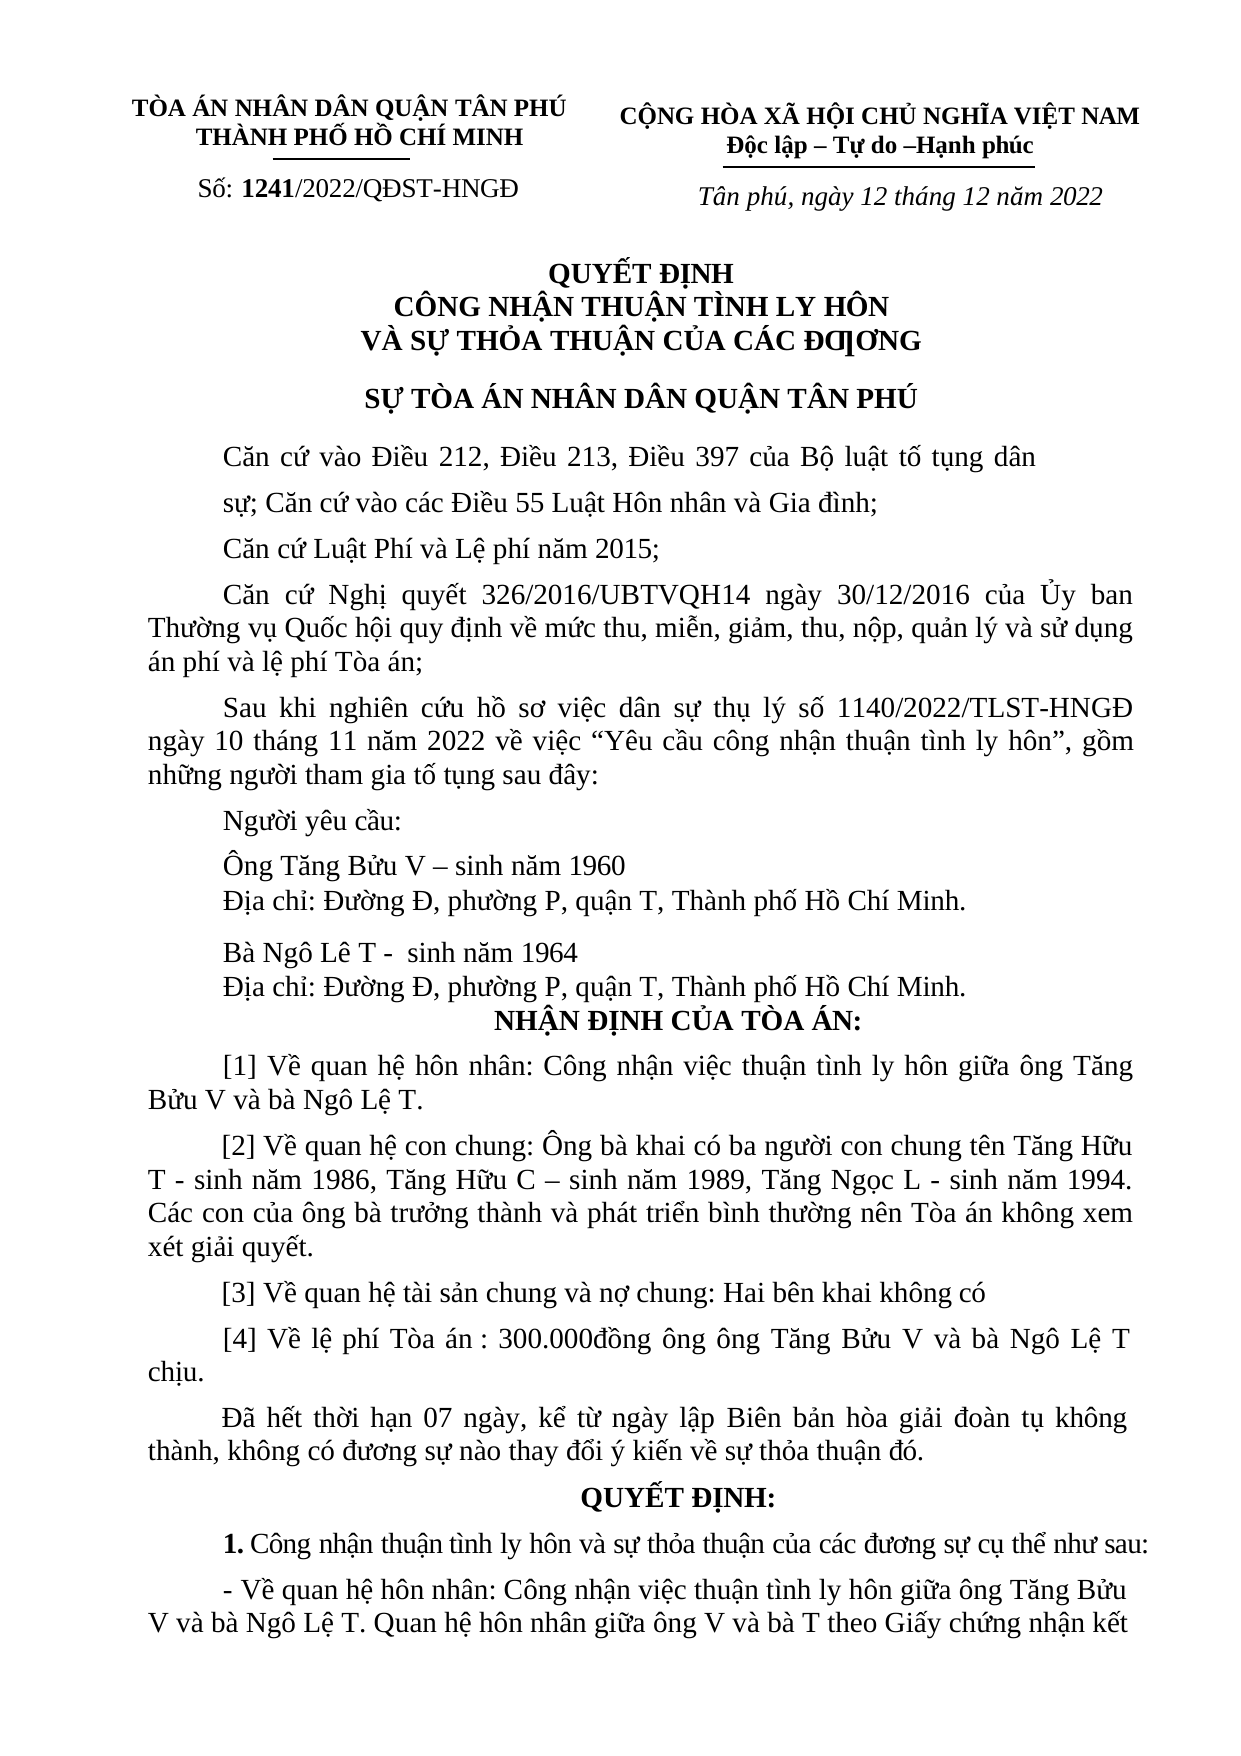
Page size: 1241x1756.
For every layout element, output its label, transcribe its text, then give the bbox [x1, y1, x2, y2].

text Địa chỉ: Đường Đ, phường P, quận T, Thành phố Hồ Chí Minh. [223, 969, 1153, 1002]
list Công nhận thuận tình ly hôn và sự thỏa thuận của các đương sự cụ thể như sau: [223, 1526, 1153, 1559]
text Căn cứ Nghị quyết 326/2016/UBTVQH14 ngày 30/12/2016 của Ủy ban Thường vụ Quốc hội quy định về mức thu, miễn, giảm, thu, nộp, quản lý và sử dụng án phí và lệ phí Tòa án; [148, 577, 1134, 677]
text QUYẾT ĐỊNH [341, 256, 941, 290]
text Sau khi nghiên cứu hồ sơ việc dân sự thụ lý số 1140/2022/TLST-HNGĐ ngày 10 tháng 11 năm 2022 về việc “Yêu cầu công nhận thuận tình ly hôn”, gồm những người tham gia tố tụng sau đây: [148, 690, 1135, 790]
text thành, không có đương sự nào thay đổi ý kiến về sự thỏa thuận đó. [148, 1434, 1153, 1467]
text Người yêu cầu: [223, 803, 1153, 837]
text CÔNG NHẬN THUẬN TÌNH LY HÔN [341, 290, 942, 323]
text Độc lập – Tự do –Hạnh phúc [619, 130, 1141, 159]
list Về quan hệ con chung: Ông bà khai có ba người con chung tên Tăng Hữu T - sinh năm 1986, Tăng Hữu C – sinh năm 1989, Tăng Ngọc L - sinh năm 1994. Các con của ông bà trưởng thành và phát triển bình thường nên Tòa án không xem xét giải quyết. [148, 1128, 1134, 1262]
text TÒA ÁN NHÂN DÂN QUẬN TÂN PHÚ THÀNH PHỐ HỒ CHÍ MINH [132, 93, 570, 151]
text NHẬN ĐỊNH CỦA TÒA ÁN: [494, 1003, 1153, 1036]
text Đã hết thời hạn 07 ngày, kể từ ngày lập Biên bản hòa giải đoàn tụ không [221, 1401, 1153, 1434]
text chịu. [148, 1354, 1153, 1388]
list Về quan hệ hôn nhân: Công nhận việc thuận tình ly hôn giữa ông Tăng Bửu V và bà Ngô Lệ T. Quan hệ hôn nhân giữa ông V và bà T theo Giấy chứng nhận kết [148, 1572, 1133, 1639]
text Địa chỉ: Đường Đ, phường P, quận T, Thành phố Hồ Chí Minh. [223, 883, 1153, 916]
text Căn cứ vào Điều 212, Điều 213, Điều 397 của Bộ luật tố tụng dân sự; Căn cứ vào các Điều 55 Luật Hôn nhân và Gia đình; [223, 439, 1036, 519]
text VÀ SỰ THỎA THUẬN CỦA CÁC ĐƢƠNG SỰ TÒA ÁN NHÂN DÂN QUẬN TÂN PHÚ [341, 323, 941, 415]
list Về quan hệ tài sản chung và nợ chung: Hai bên khai không có [221, 1275, 1153, 1308]
list Về lệ phí Tòa án : 300.000đồng ông ông Tăng Bửu V và bà Ngô Lệ T [223, 1321, 1153, 1354]
text Tân phú, ngày 12 tháng 12 năm 2022 [698, 180, 1153, 211]
text QUYẾT ĐỊNH: [341, 1481, 1016, 1514]
text Bà Ngô Lê T - sinh năm 1964 [223, 935, 1153, 969]
text Căn cứ Luật Phí và Lệ phí năm 2015; [223, 531, 1153, 564]
list Về quan hệ hôn nhân: Công nhận việc thuận tình ly hôn giữa ông Tăng Bửu V và bà Ngô Lệ T. [148, 1048, 1134, 1116]
text Số: 1241/2022/QĐST-HNGĐ [197, 172, 570, 203]
text Ông Tăng Bửu V – sinh năm 1960 [223, 849, 1153, 883]
text CỘNG HÒA XÃ HỘI CHỦ NGHĨA VIỆT NAM [619, 101, 1141, 130]
